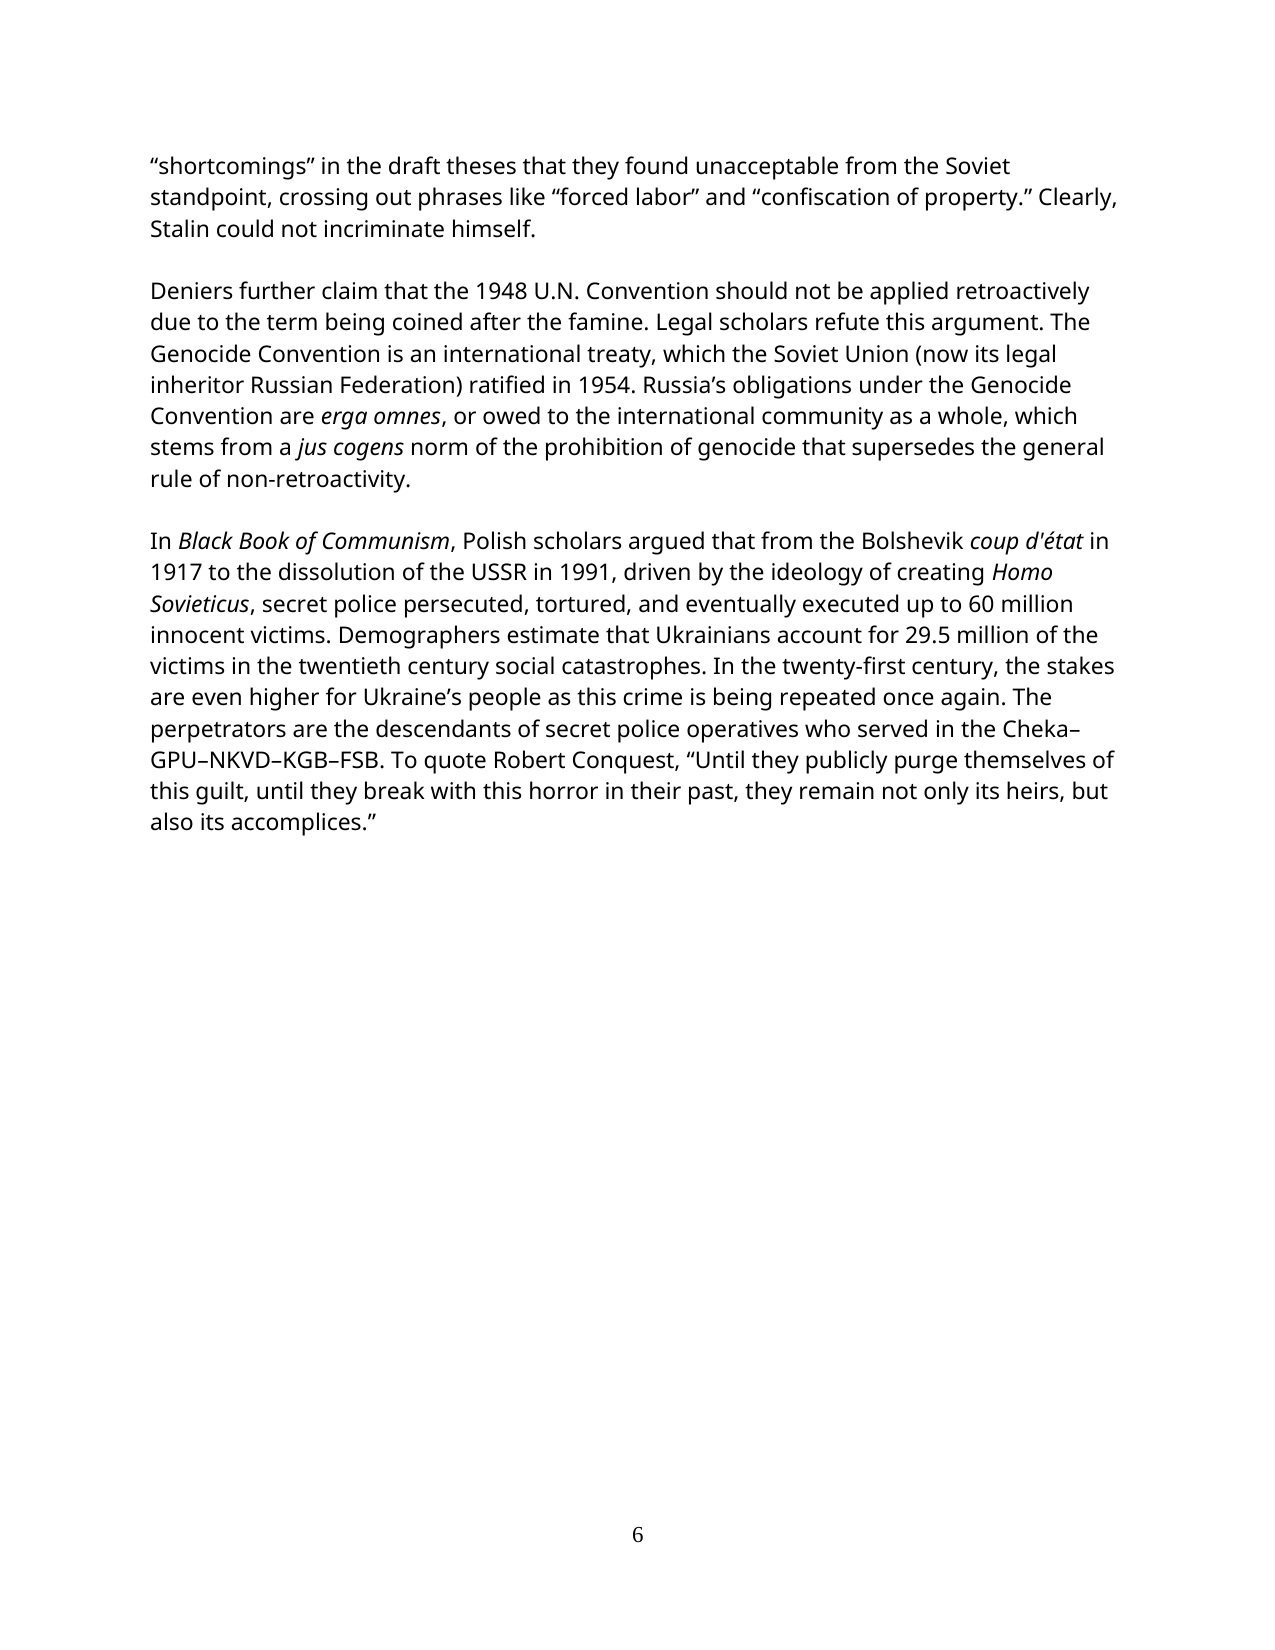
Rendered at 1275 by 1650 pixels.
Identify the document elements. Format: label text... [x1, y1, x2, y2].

text Deniers further claim that the 1948 U.N. Convention should not be applied retroactively due to the term being coined after the famine. Legal scholars refute this argument. The Genocide Convention is an international treaty, which the Soviet Union (now its legal inheritor Russian Federation) ratified in 1954. Russia’s obligations under the Genocide Convention are erga omnes, or owed to the international community as a whole, which stems from a jus cogens norm of the prohibition of genocide that supersedes the general rule of non-retroactivity. [150, 275, 1125, 494]
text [150, 150, 1125, 244]
text In Black Book of Communism, Polish scholars argued that from the Bolshevik coup d'état in 1917 to the dissolution of the USSR in 1991, driven by the ideology of creating Homo Sovieticus, secret police persecuted, tortured, and eventually executed up to 60 million innocent victims. Demographers estimate that Ukrainians account for 29.5 million of the victims in the twentieth century social catastrophes. In the twenty-first century, the stakes are even higher for Ukraine’s people as this crime is being repeated once again. The perpetrators are the descendants of secret police operatives who served in the Cheka–GPU–NKVD–KGB–FSB. To quote Robert Conquest, “Until they publicly purge themselves of this guilt, until they break with this horror in their past, they remain not only its heirs, but also its accomplices.” [150, 525, 1125, 837]
